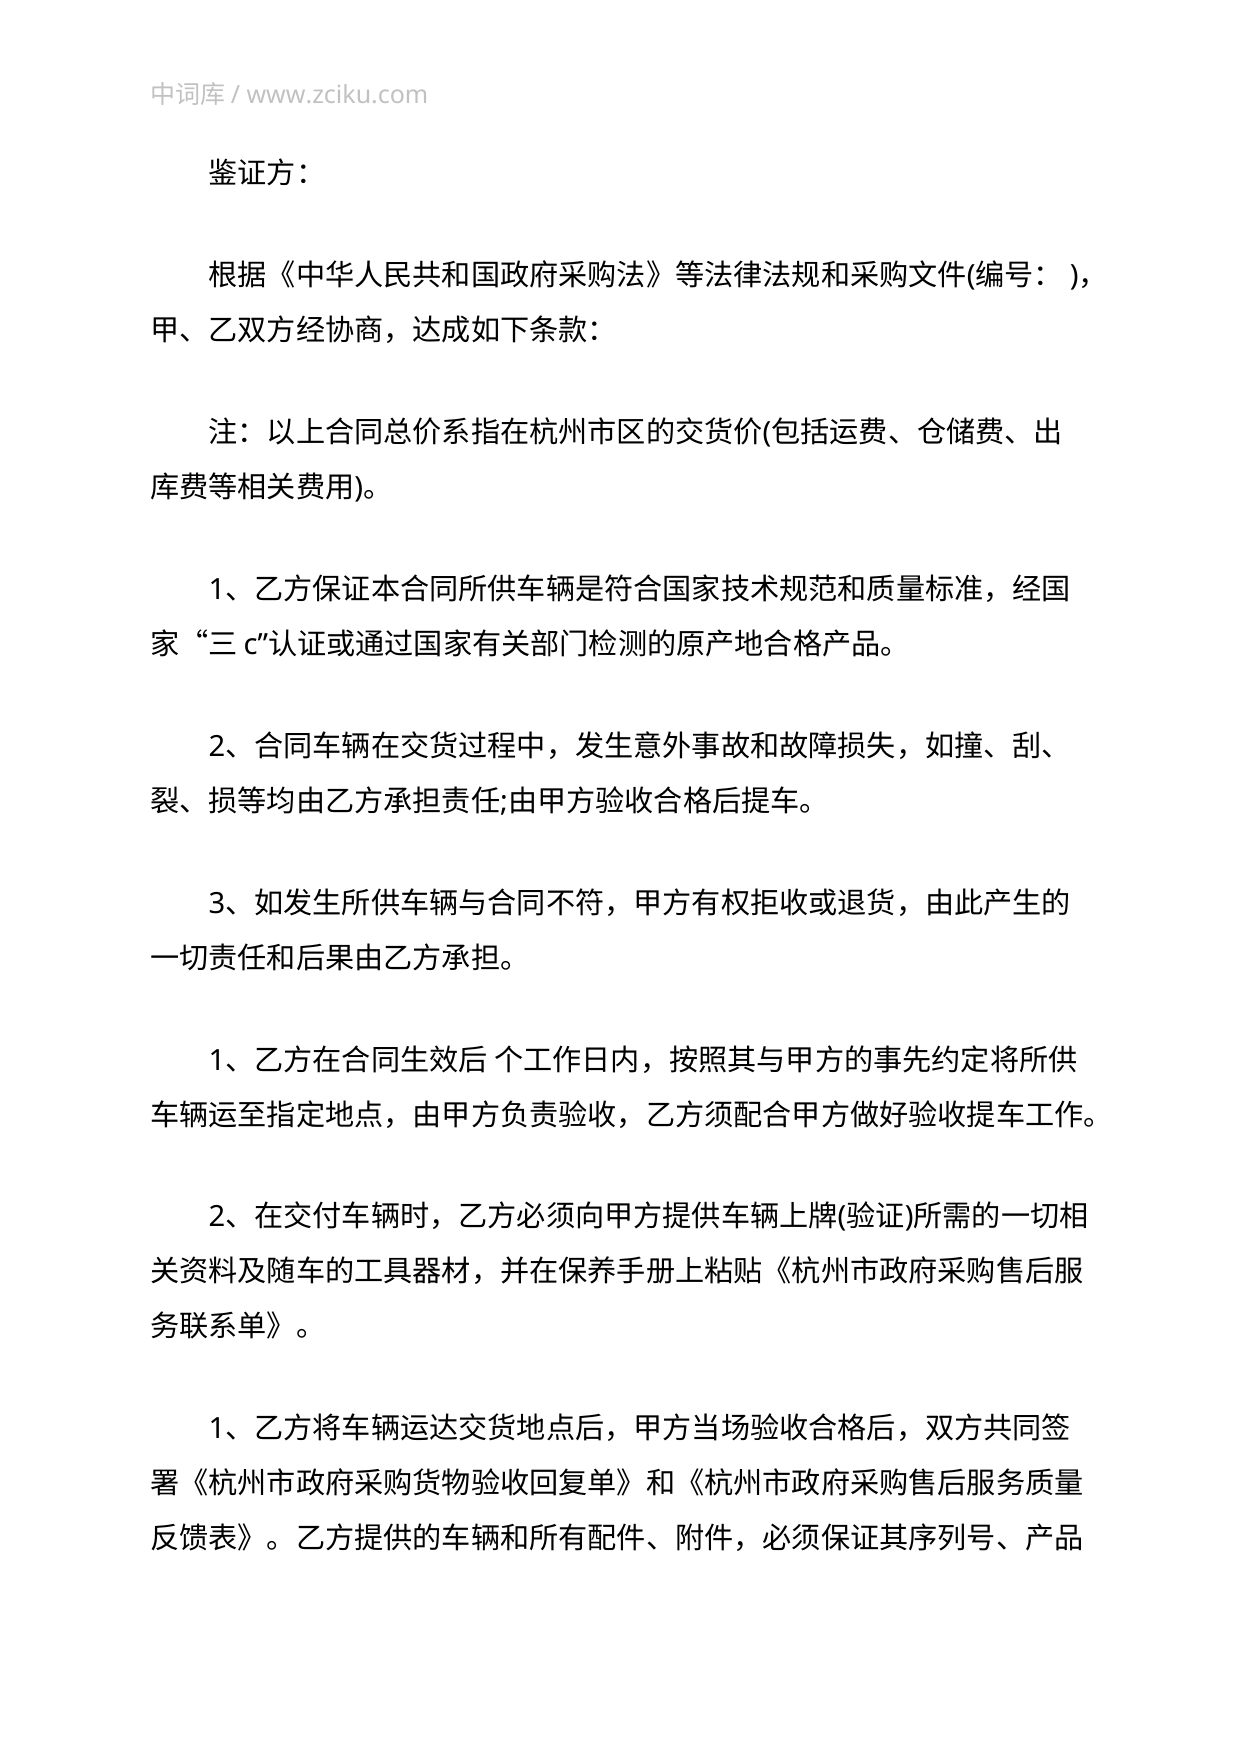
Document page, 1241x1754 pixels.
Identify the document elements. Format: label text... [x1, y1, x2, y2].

text 2、在交付车辆时，乙方必须向甲方提供车辆上牌(验证)所需的一切相关资料及随车的工具器材，并在保养手册上粘贴《杭州市政府采购售后服务联系单》。 [150, 1193, 1090, 1345]
text 2、合同车辆在交货过程中，发生意外事故和故障损失，如撞、刮、裂、损等均由乙方承担责任;由甲方验收合格后提车。 [150, 722, 1090, 820]
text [150, 1405, 1090, 1557]
text 注：以上合同总价系指在杭州市区的交货价(包括运费、仓储费、出库费等相关费用)。 [150, 408, 1090, 506]
text 1、乙方在合同生效后 个工作日内，按照其与甲方的事先约定将所供车辆运至指定地点，由甲方负责验收，乙方须配合甲方做好验收提车工作。 [150, 1036, 1090, 1133]
text 鉴证方： [150, 150, 1090, 192]
text 根据《中华人民共和国政府采购法》等法律法规和采购文件(编号： )，甲、乙双方经协商，达成如下条款： [150, 252, 1090, 349]
text 3、如发生所供车辆与合同不符，甲方有权拒收或退货，由此产生的一切责任和后果由乙方承担。 [150, 879, 1090, 977]
text 1、乙方保证本合同所供车辆是符合国家技术规范和质量标准，经国家“三c”认证或通过国家有关部门检测的原产地合格产品。 [150, 566, 1090, 663]
